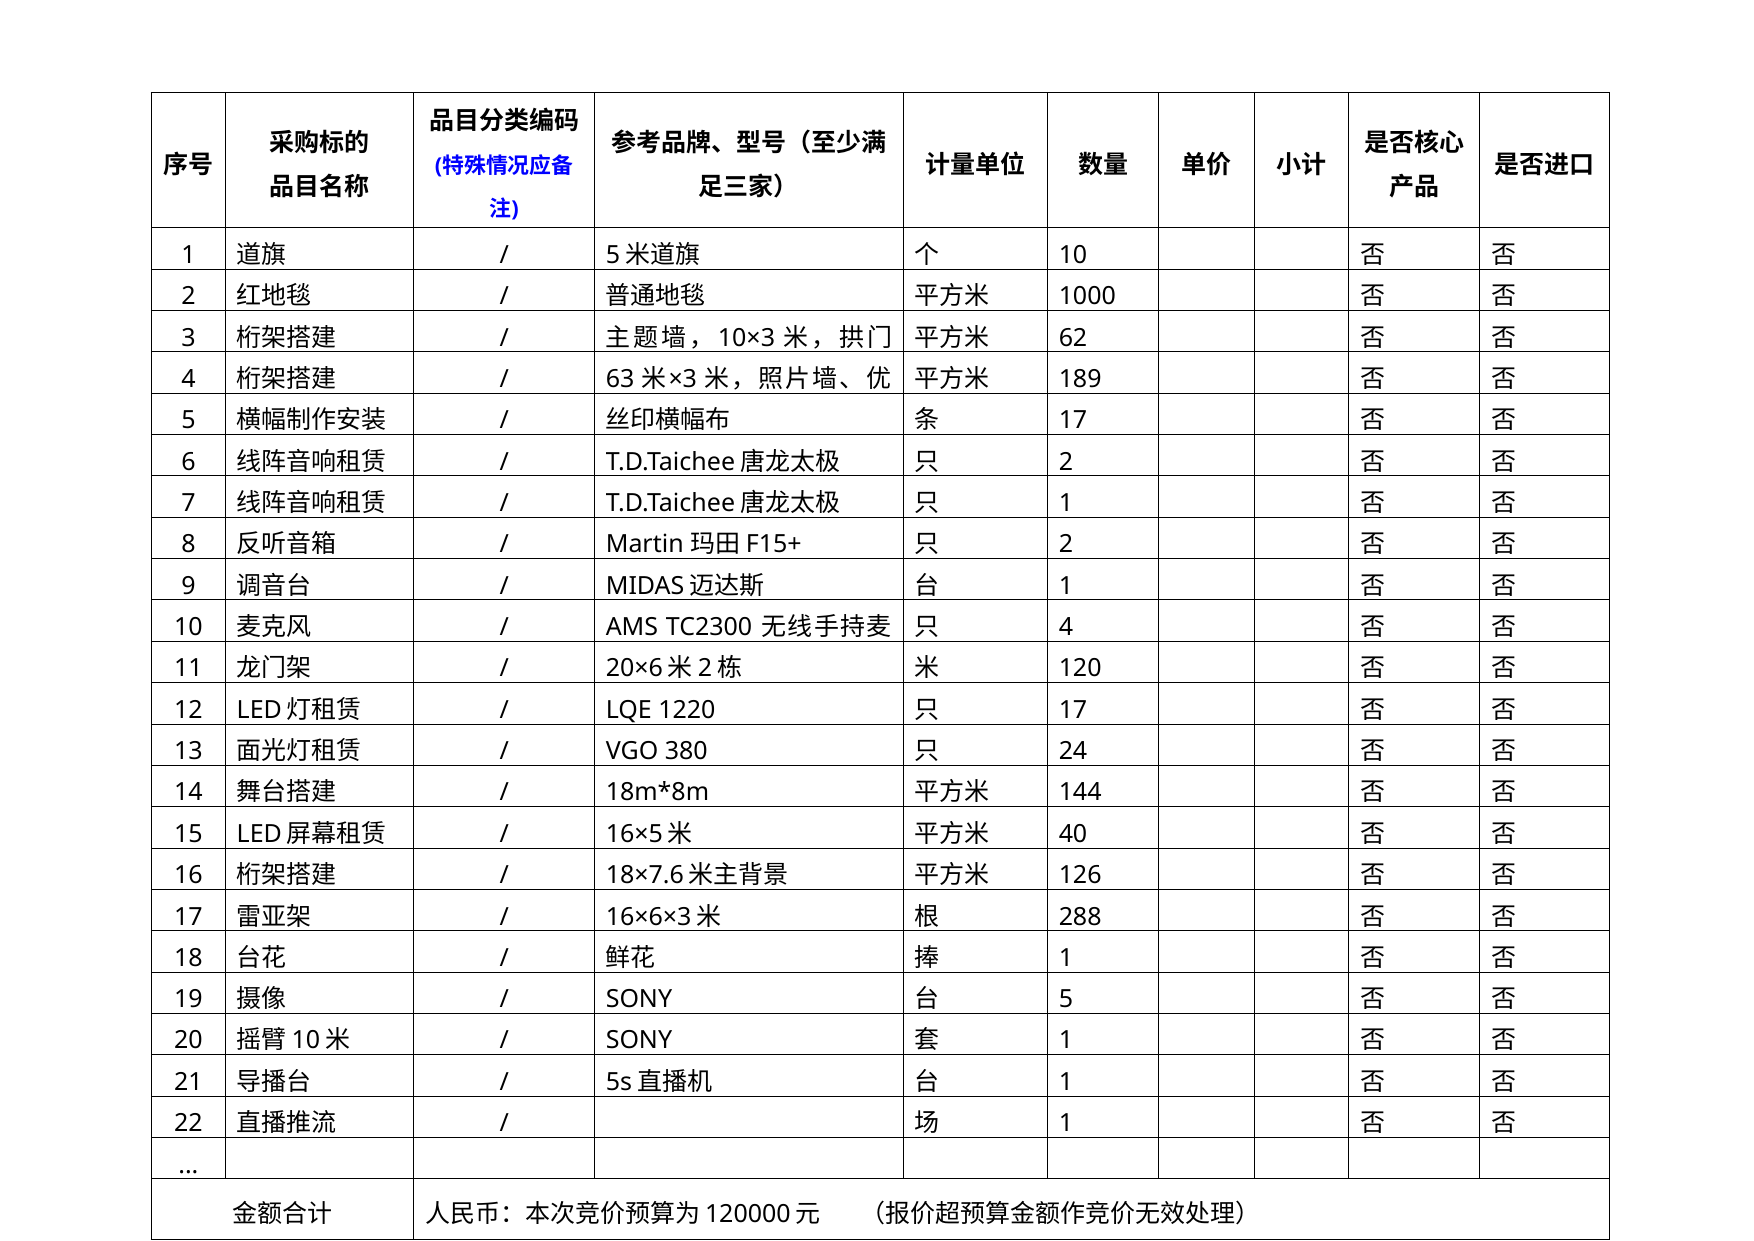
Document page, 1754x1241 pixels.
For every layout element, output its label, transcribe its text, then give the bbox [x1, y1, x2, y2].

table_cell [1255, 1055, 1348, 1096]
table_cell / [414, 766, 594, 806]
table_cell [1255, 973, 1348, 1013]
table_cell 否 [1480, 931, 1609, 972]
table_cell 套 [904, 1014, 1047, 1054]
table_cell 12 [152, 683, 225, 723]
table_cell / [414, 394, 594, 434]
table_cell [1255, 1014, 1348, 1054]
table_cell 17 [1048, 683, 1158, 723]
table_cell 主题墙，10×3米，拱门8×4×2米 [595, 311, 903, 351]
table_cell 平方米 [904, 849, 1047, 889]
table_cell [1159, 973, 1254, 1013]
table_cell [1255, 890, 1348, 930]
table_cell [904, 1138, 1047, 1178]
table_cell 反听音箱 [226, 518, 413, 558]
table_cell 13 [152, 725, 225, 765]
table_cell 只 [904, 600, 1047, 641]
table_cell [1255, 1138, 1348, 1178]
table_cell 17 [1048, 394, 1158, 434]
table_cell 否 [1480, 394, 1609, 434]
table_cell 1 [1048, 1097, 1158, 1137]
table_cell 麦克风 [226, 600, 413, 641]
table_cell 否 [1480, 642, 1609, 682]
table_cell 6 [152, 435, 225, 475]
table_cell 否 [1349, 352, 1479, 393]
table_cell 7 [152, 476, 225, 517]
table_cell 否 [1349, 1055, 1479, 1096]
table_cell 平方米 [904, 766, 1047, 806]
table_cell [1159, 766, 1254, 806]
table_cell 道旗 [226, 228, 413, 268]
table_cell 线阵音响租赁 超低频音箱 [226, 476, 413, 517]
table_header 参考品牌、型号（至少满足三家） [595, 93, 903, 227]
table_cell [1255, 270, 1348, 310]
table_cell [1159, 1055, 1254, 1096]
table_cell 普通地毯 [595, 270, 903, 310]
table_cell [1255, 352, 1348, 393]
table_cell / [414, 683, 594, 723]
table_cell 否 [1349, 311, 1479, 351]
table_cell 台花 [226, 931, 413, 972]
table_cell Martin 玛田 F15+ [595, 518, 903, 558]
table_cell 捧 [904, 931, 1047, 972]
table_cell 台 [904, 1055, 1047, 1096]
table_cell [1255, 394, 1348, 434]
table_cell 20 [152, 1014, 225, 1054]
table_cell [1159, 559, 1254, 599]
table_cell / [414, 228, 594, 268]
table_cell / [414, 807, 594, 847]
table_header 采购标的 品目名称 [226, 93, 413, 227]
table_cell [1255, 559, 1348, 599]
table_cell 只 [904, 476, 1047, 517]
table_cell 否 [1480, 890, 1609, 930]
table_cell 否 [1480, 311, 1609, 351]
table_cell / [414, 435, 594, 475]
table_cell 平方米 [904, 311, 1047, 351]
table_cell 10 [1048, 228, 1158, 268]
table_cell [1159, 228, 1254, 268]
table_cell ... [152, 1138, 225, 1178]
table_cell 否 [1480, 725, 1609, 765]
table_cell [1255, 725, 1348, 765]
table_cell 21 [152, 1055, 225, 1096]
table_cell 4 [1048, 600, 1158, 641]
table_cell 台 [904, 973, 1047, 1013]
table_cell [595, 1138, 903, 1178]
table_cell 否 [1480, 270, 1609, 310]
table_cell 否 [1349, 476, 1479, 517]
table_cell 4 [152, 352, 225, 393]
table_header 是否进口 [1480, 93, 1609, 227]
table_cell 否 [1480, 518, 1609, 558]
table_cell 否 [1480, 228, 1609, 268]
table_cell LED屏幕租赁 [226, 807, 413, 847]
table_cell 只 [904, 518, 1047, 558]
table_cell [414, 1138, 594, 1178]
table_cell MIDAS迈达斯 M32R [595, 559, 903, 599]
table_cell 否 [1480, 1097, 1609, 1137]
table_cell 否 [1349, 1014, 1479, 1054]
table_cell 16×5米 [595, 807, 903, 847]
table_cell 否 [1480, 849, 1609, 889]
table_cell [1159, 435, 1254, 475]
table_cell 288 [1048, 890, 1158, 930]
table_cell [1159, 683, 1254, 723]
table_cell 1000 [1048, 270, 1158, 310]
table_cell [1159, 600, 1254, 641]
table_cell [1255, 476, 1348, 517]
table_cell 14 [152, 766, 225, 806]
table_cell [1255, 518, 1348, 558]
table_cell 否 [1349, 931, 1479, 972]
table_cell [1159, 1138, 1254, 1178]
table_cell 平方米 [904, 352, 1047, 393]
table_cell / [414, 890, 594, 930]
table_cell [1480, 1138, 1609, 1178]
table_cell 雷亚架 [226, 890, 413, 930]
table_cell [1159, 394, 1254, 434]
table_cell 120 [1048, 642, 1158, 682]
table_cell 189 [1048, 352, 1158, 393]
table_cell [1255, 807, 1348, 847]
table_cell T.D.Taichee唐龙太极 TA-W18 [595, 476, 903, 517]
table_cell 丝印横幅布 [595, 394, 903, 434]
table_cell 只 [904, 683, 1047, 723]
table_cell 摇臂10米 [226, 1014, 413, 1054]
table_cell 否 [1349, 518, 1479, 558]
table_cell 直播推流 [226, 1097, 413, 1137]
table_cell 否 [1349, 270, 1479, 310]
table_cell [1159, 1097, 1254, 1137]
table_cell [1159, 518, 1254, 558]
table_cell 5 [1048, 973, 1158, 1013]
table_cell 否 [1349, 725, 1479, 765]
table_cell / [414, 849, 594, 889]
table_cell VGO 380 [595, 725, 903, 765]
table_cell 144 [1048, 766, 1158, 806]
table_cell 1 [1048, 476, 1158, 517]
table_cell 11 [152, 642, 225, 682]
table_cell 调音台 [226, 559, 413, 599]
table_cell / [414, 352, 594, 393]
table_cell LED灯租赁 [226, 683, 413, 723]
table_cell 1 [1048, 559, 1158, 599]
table_cell LQE 1220 [595, 683, 903, 723]
table_cell 62 [1048, 311, 1158, 351]
table_cell / [414, 973, 594, 1013]
table_cell 人民币：本次竞价预算为120000元 （报价超预算金额作竞价无效处理） [414, 1179, 1609, 1239]
table_cell 15 [152, 807, 225, 847]
table_cell [1159, 807, 1254, 847]
table_cell [1048, 1138, 1158, 1178]
table_cell 否 [1349, 849, 1479, 889]
table_cell 摄像 [226, 973, 413, 1013]
table_cell 舞台搭建 [226, 766, 413, 806]
table_cell 龙门架 [226, 642, 413, 682]
table_cell [1159, 311, 1254, 351]
table_cell 24 [1048, 725, 1158, 765]
table_cell / [414, 1014, 594, 1054]
table_cell 红地毯 [226, 270, 413, 310]
table_cell 18 [152, 931, 225, 972]
table_cell 2 [152, 270, 225, 310]
table_cell 否 [1480, 559, 1609, 599]
table_cell 1 [1048, 1055, 1158, 1096]
table_cell 否 [1349, 642, 1479, 682]
table_cell 否 [1480, 683, 1609, 723]
table_cell 16 [152, 849, 225, 889]
table_cell 只 [904, 725, 1047, 765]
table_cell 否 [1480, 600, 1609, 641]
table_cell [1255, 435, 1348, 475]
table_cell 鲜花 [595, 931, 903, 972]
table_cell 否 [1480, 1014, 1609, 1054]
table_cell 17 [152, 890, 225, 930]
table_cell 否 [1480, 1055, 1609, 1096]
table_cell / [414, 559, 594, 599]
table_cell 导播台 [226, 1055, 413, 1096]
table_header 品目分类编码 (特殊情况应备注) [414, 93, 594, 227]
table_cell 条 [904, 394, 1047, 434]
table_cell [1159, 352, 1254, 393]
table_cell 22 [152, 1097, 225, 1137]
table_cell SONY [595, 1014, 903, 1054]
table_cell [1159, 849, 1254, 889]
table_cell 20×6米2栋 [595, 642, 903, 682]
table_cell 16×6×3米 [595, 890, 903, 930]
table_cell 线阵音响租赁 全频音箱 [226, 435, 413, 475]
table_header 序号 [152, 93, 225, 227]
table_cell / [414, 1097, 594, 1137]
table_cell 5s直播机 [595, 1055, 903, 1096]
table_cell 2 [1048, 518, 1158, 558]
table_cell 40 [1048, 807, 1158, 847]
table_cell 否 [1349, 973, 1479, 1013]
table_cell 1 [1048, 1014, 1158, 1054]
table_cell 否 [1349, 228, 1479, 268]
table_cell [1255, 228, 1348, 268]
table_cell 场 [904, 1097, 1047, 1137]
table_cell [1349, 1138, 1479, 1178]
table_cell [1255, 766, 1348, 806]
table_cell / [414, 642, 594, 682]
table_cell 1 [1048, 931, 1158, 972]
table_cell 根 [904, 890, 1047, 930]
table_cell 桁架搭建 [226, 849, 413, 889]
table_cell 5 [152, 394, 225, 434]
table_cell / [414, 600, 594, 641]
table_cell 18m*8m [595, 766, 903, 806]
table_cell 10 [152, 600, 225, 641]
table_cell 否 [1349, 890, 1479, 930]
table_cell 台 [904, 559, 1047, 599]
table_cell 否 [1349, 559, 1479, 599]
table_cell 1 [152, 228, 225, 268]
table_cell 3 [152, 311, 225, 351]
table_cell / [414, 518, 594, 558]
table_header 数量 [1048, 93, 1158, 227]
table_cell AMS TC2300 无线手持麦克风 [595, 600, 903, 641]
table_cell 5米道旗 [595, 228, 903, 268]
table_cell 面光灯租赁 [226, 725, 413, 765]
table_cell 19 [152, 973, 225, 1013]
table_cell [1159, 725, 1254, 765]
table_cell SONY [595, 973, 903, 1013]
table_cell [1159, 931, 1254, 972]
table_header 是否核心产品 [1349, 93, 1479, 227]
table_cell 9 [152, 559, 225, 599]
table_cell [595, 1097, 903, 1137]
table_cell [1255, 311, 1348, 351]
table_cell / [414, 725, 594, 765]
table_cell [1159, 642, 1254, 682]
table_cell 否 [1480, 435, 1609, 475]
table_cell / [414, 1055, 594, 1096]
table_cell 横幅制作安装 [226, 394, 413, 434]
table_cell 桁架搭建 [226, 352, 413, 393]
table_cell [226, 1138, 413, 1178]
table_header 计量单位 [904, 93, 1047, 227]
table_cell 平方米 [904, 807, 1047, 847]
table_cell [1159, 270, 1254, 310]
table_cell 18×7.6米主背景 [595, 849, 903, 889]
table_cell [1255, 1097, 1348, 1137]
table_cell [1159, 1014, 1254, 1054]
table_cell / [414, 931, 594, 972]
table_cell 个 [904, 228, 1047, 268]
table_cell 否 [1349, 600, 1479, 641]
table_cell 否 [1349, 766, 1479, 806]
table_cell 否 [1349, 807, 1479, 847]
table_cell 8 [152, 518, 225, 558]
table_cell / [414, 476, 594, 517]
table_cell 平方米 [904, 270, 1047, 310]
table_cell [1159, 476, 1254, 517]
table_header 小计 [1255, 93, 1348, 227]
table_cell 否 [1349, 683, 1479, 723]
table_cell 否 [1480, 476, 1609, 517]
table_cell T.D.Taichee唐龙太极 TA-L8 [595, 435, 903, 475]
table_cell 否 [1480, 807, 1609, 847]
table_cell 米 [904, 642, 1047, 682]
table_cell 否 [1349, 394, 1479, 434]
table_cell / [414, 270, 594, 310]
table_cell 否 [1480, 766, 1609, 806]
table_cell [1159, 890, 1254, 930]
table_cell 桁架搭建 [226, 311, 413, 351]
table_cell [1255, 849, 1348, 889]
table_cell 否 [1349, 435, 1479, 475]
table_cell 否 [1480, 352, 1609, 393]
table_cell [1255, 683, 1348, 723]
table_cell 只 [904, 435, 1047, 475]
table_cell [1255, 642, 1348, 682]
table_cell 否 [1349, 1097, 1479, 1137]
table_cell 126 [1048, 849, 1158, 889]
table_cell 2 [1048, 435, 1158, 475]
table_cell 63米×3米，照片墙、优秀毕业生展示 [595, 352, 903, 393]
table_cell / [414, 311, 594, 351]
table_cell [1255, 931, 1348, 972]
table_cell 否 [1480, 973, 1609, 1013]
table_header 单价 [1159, 93, 1254, 227]
table_cell 金额合计 [152, 1179, 413, 1239]
table_cell [1255, 600, 1348, 641]
